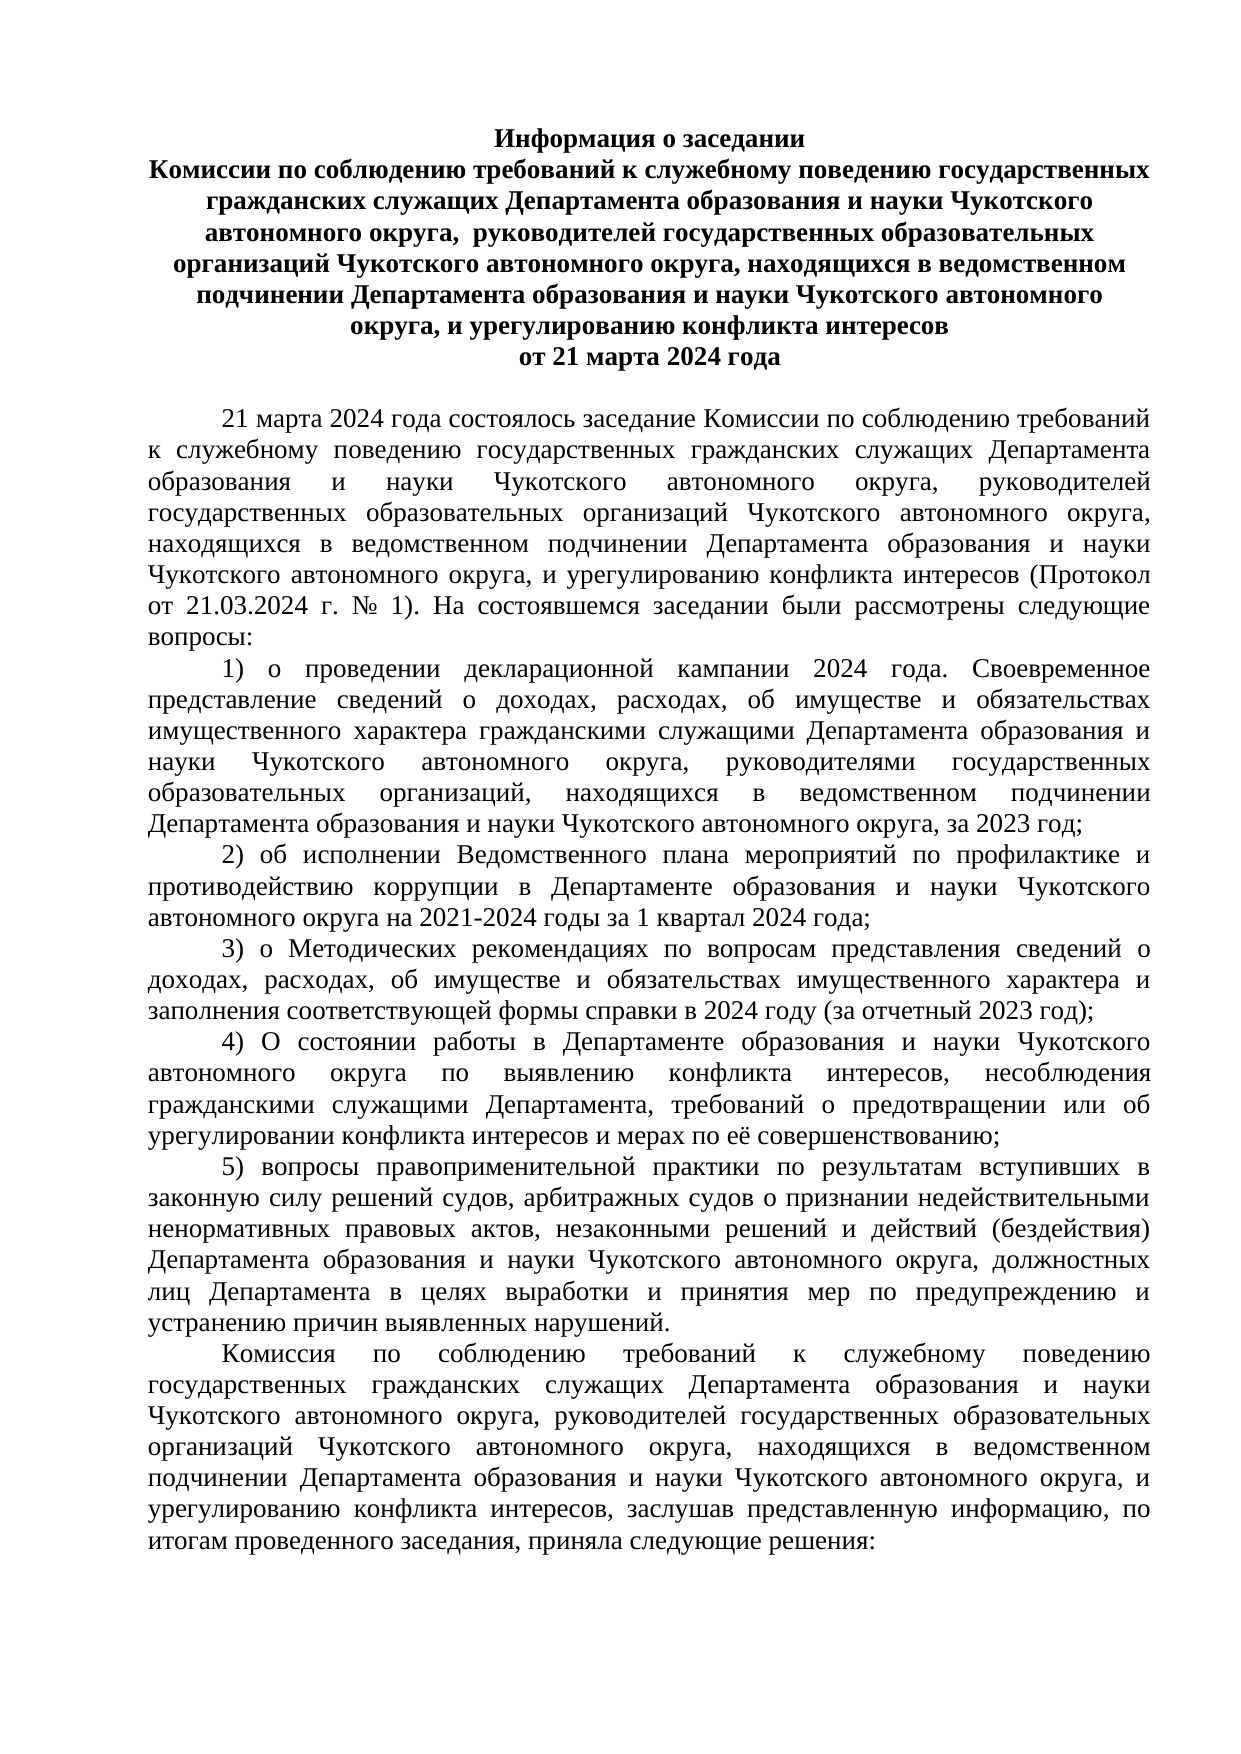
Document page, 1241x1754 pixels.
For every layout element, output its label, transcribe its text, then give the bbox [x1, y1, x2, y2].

text Комиссии по соблюдению требований к служебному поведению государственных гражданских служащих Департамента образования и науки Чукотского автономного округа, руководителей государственных образовательных организаций Чукотского автономного округа, находящихся в ведомственном подчинении Департамента образования и науки Чукотского автономного округа, и урегулированию конфликта интересов [148, 153, 1152, 340]
text 2) об исполнении Ведомственного плана мероприятий по профилактике и противодействию коррупции в Департаменте образования и науки Чукотского автономного округа на 2021-2024 годы за 1 квартал 2024 года; [148, 838, 1152, 932]
text 5) вопросы правоприменительной практики по результатам вступивших в законную силу решений судов, арбитражных судов о признании недействительными ненормативных правовых актов, незаконными решений и действий (бездействия) Департамента образования и науки Чукотского автономного округа, должностных лиц Департамента в целях выработки и принятия мер по предупреждению и устранению причин выявленных нарушений. [148, 1150, 1152, 1337]
text Информация о заседании [148, 122, 1152, 153]
text 3) о Методических рекомендациях по вопросам представления сведений о доходах, расходах, об имуществе и обязательствах имущественного характера и заполнения соответствующей формы справки в 2024 году (за отчетный 2023 год); [148, 932, 1152, 1025]
text 1) о проведении декларационной кампании 2024 года. Своевременное представление сведений о доходах, расходах, об имуществе и обязательствах имущественного характера гражданскими служащими Департамента образования и науки Чукотского автономного округа, руководителями государственных образовательных организаций, находящихся в ведомственном подчинении Департамента образования и науки Чукотского автономного округа, за 2023 год; [148, 652, 1152, 838]
text 4) О состоянии работы в Департаменте образования и науки Чукотского автономного округа по выявлению конфликта интересов, несоблюдения гражданскими служащими Департамента, требований о предотвращении или об урегулировании конфликта интересов и мерах по её совершенствованию; [148, 1025, 1152, 1150]
text 21 марта 2024 года состоялось заседание Комиссии по соблюдению требований к служебному поведению государственных гражданских служащих Департамента образования и науки Чукотского автономного округа, руководителей государственных образовательных организаций Чукотского автономного округа, находящихся в ведомственном подчинении Департамента образования и науки Чукотского автономного округа, и урегулированию конфликта интересов (Протокол от 21.03.2024 г. № 1). На состоявшемся заседании были рассмотрены следующие вопросы: [148, 402, 1152, 652]
text от 21 марта 2024 года [148, 340, 1152, 371]
text Комиссия по соблюдению требований к служебному поведению государственных гражданских служащих Департамента образования и науки Чукотского автономного округа, руководителей государственных образовательных организаций Чукотского автономного округа, находящихся в ведомственном подчинении Департамента образования и науки Чукотского автономного округа, и урегулированию конфликта интересов, заслушав представленную информацию, по итогам проведенного заседания, приняла следующие решения: [148, 1337, 1152, 1555]
